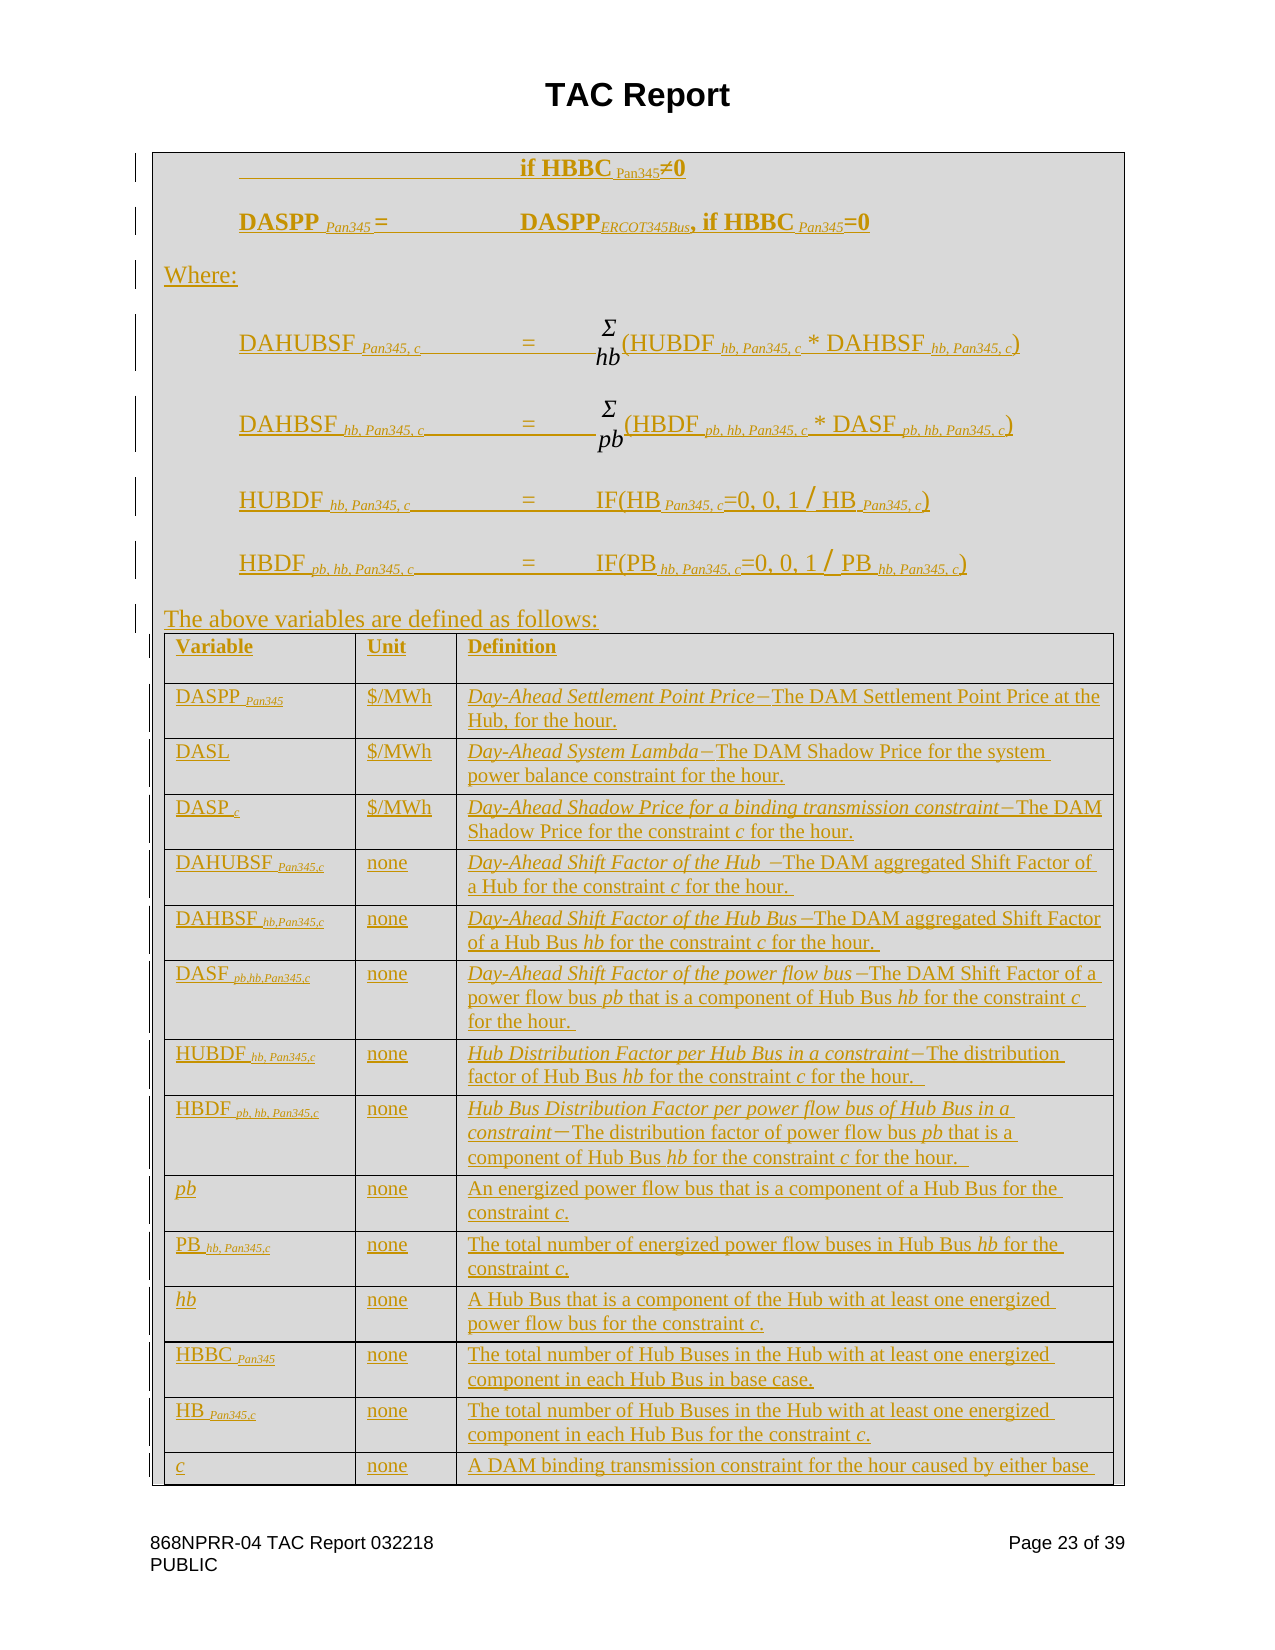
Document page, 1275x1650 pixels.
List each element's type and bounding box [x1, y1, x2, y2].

table_header [153, 153, 1124, 1484]
